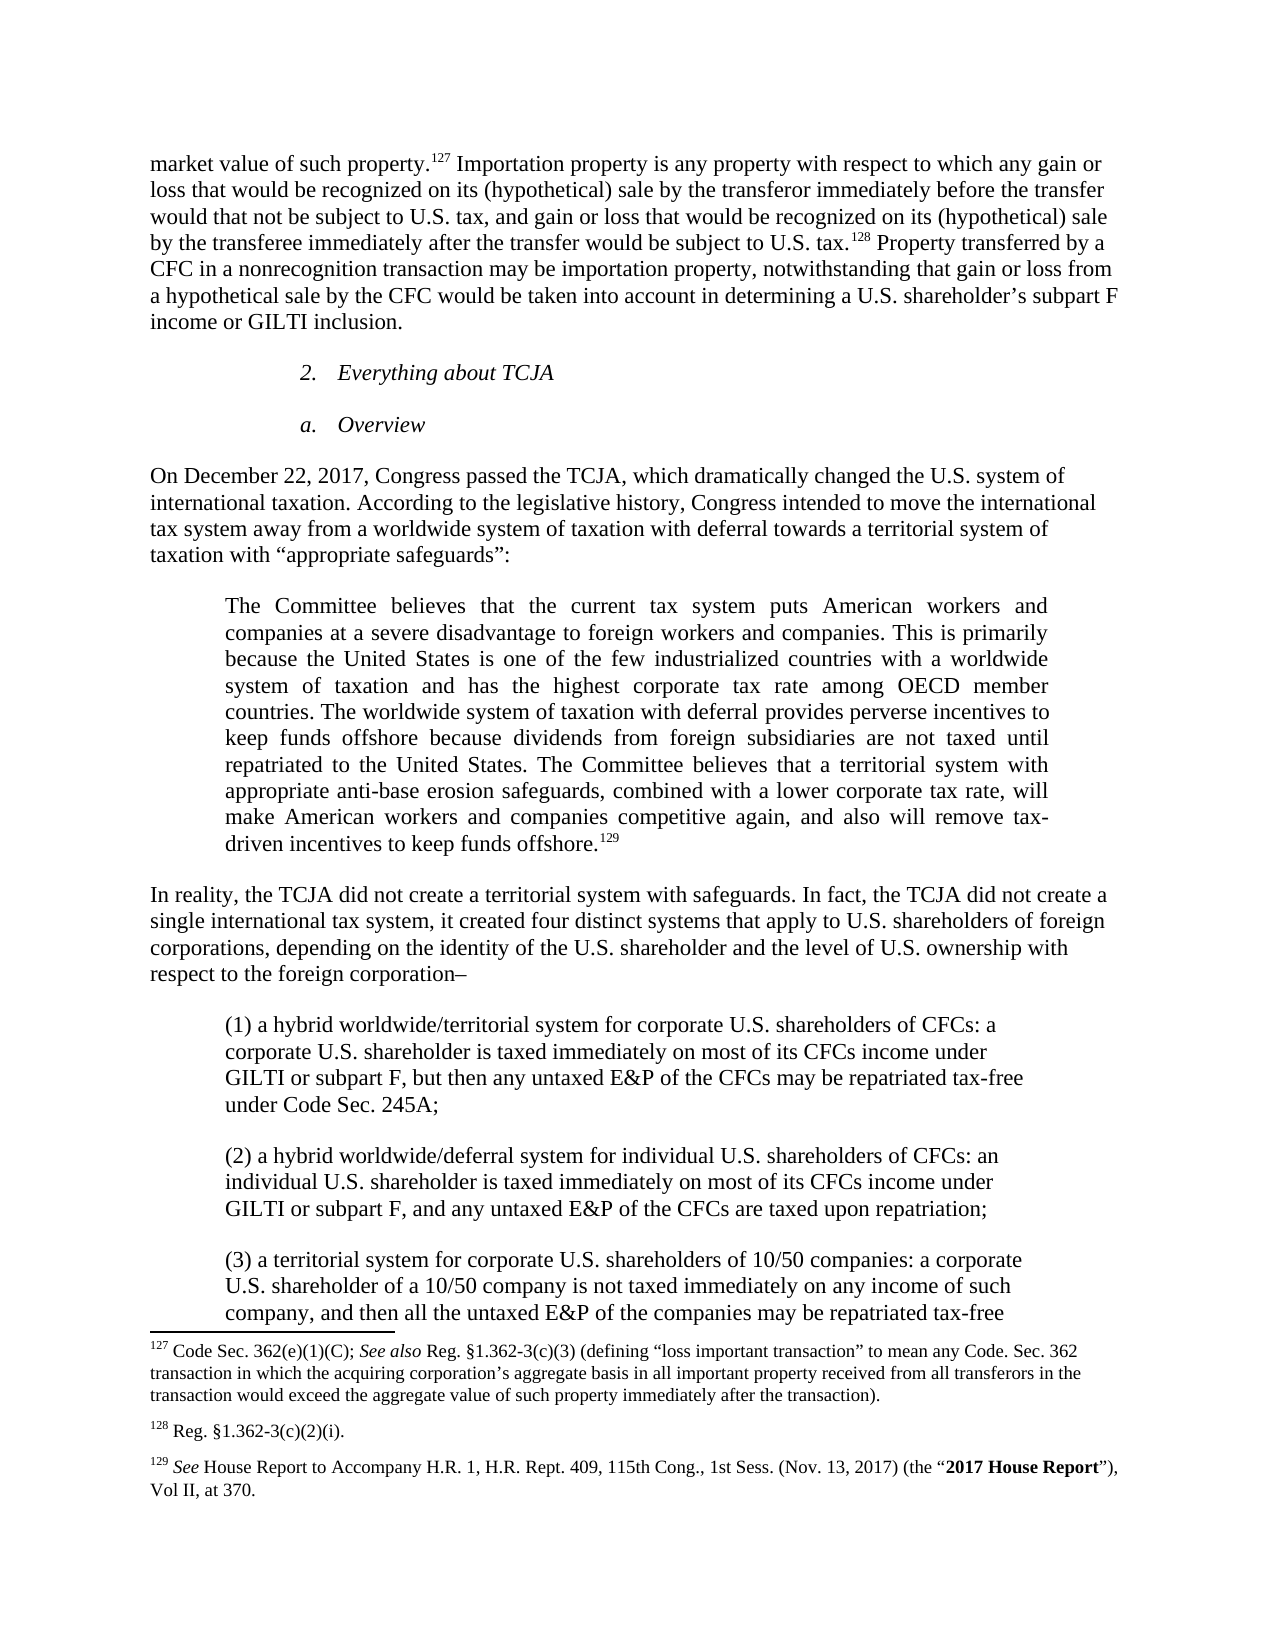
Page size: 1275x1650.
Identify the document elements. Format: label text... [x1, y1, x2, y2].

text (2) a hybrid worldwide/deferral system for individual U.S. shareholders of CFCs: an individual U.S. shareholder is taxed immediately on most of its CFCs income under GILTI or subpart F, and any untaxed E&P of the CFCs are taxed upon repatriation; [225, 1142, 1050, 1221]
text In reality, the TCJA did not create a territorial system with safeguards. In fact, the TCJA did not create a single international tax system, it created four distinct systems that apply to U.S. shareholders of foreign corporations, depending on the identity of the U.S. shareholder and the level of U.S. ownership with respect to the foreign corporation– [150, 881, 1125, 987]
text (1) a hybrid worldwide/territorial system for corporate U.S. shareholders of CFCs: a corporate U.S. shareholder is taxed immediately on most of its CFCs income under GILTI or subpart F, but then any untaxed E&P of the CFCs may be repatriated tax-free under Code Sec. 245A; [225, 1012, 1050, 1117]
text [225, 1246, 1050, 1325]
text An importation of net built-in loss occurs if the aggregate basis of importation property exceeds the fair market value of such property. Importation property is any property with respect to which any gain or loss that would be recognized on its (hypothetical) sale by the transferor immediately before the transfer would that not be subject to U.S. tax, and gain or loss that would be recognized on its (hypothetical) sale by the transferee immediately after the transfer would be subject to U.S. tax. Property transferred by a CFC in a nonrecognition transaction may be importation property, notwithstanding that gain or loss from a hypothetical sale by the CFC would be taken into account in determining a U.S. shareholder’s subpart F income or GILTI inclusion. [150, 150, 1125, 334]
subtitle Everything about TCJA [300, 359, 1125, 386]
text The Committee believes that the current tax system puts American workers and companies at a severe disadvantage to foreign workers and companies. This is primarily because the United States is one of the few industrialized countries with a worldwide system of taxation and has the highest corporate tax rate among OECD member countries. The worldwide system of taxation with deferral provides perverse incentives to keep funds offshore because dividends from foreign subsidiaries are not taxed until repatriated to the United States. The Committee believes that a territorial system with appropriate anti-base erosion safeguards, combined with a lower corporate tax rate, will make American workers and companies competitive again, and also will remove tax-driven incentives to keep funds offshore. [225, 593, 1050, 856]
subtitle Overview [300, 411, 1125, 437]
text On December 22, 2017, Congress passed the TCJA, which dramatically changed the U.S. system of international taxation. According to the legislative history, Congress intended to move the international tax system away from a worldwide system of taxation with deferral towards a territorial system of taxation with “appropriate safeguards”: [150, 462, 1125, 568]
